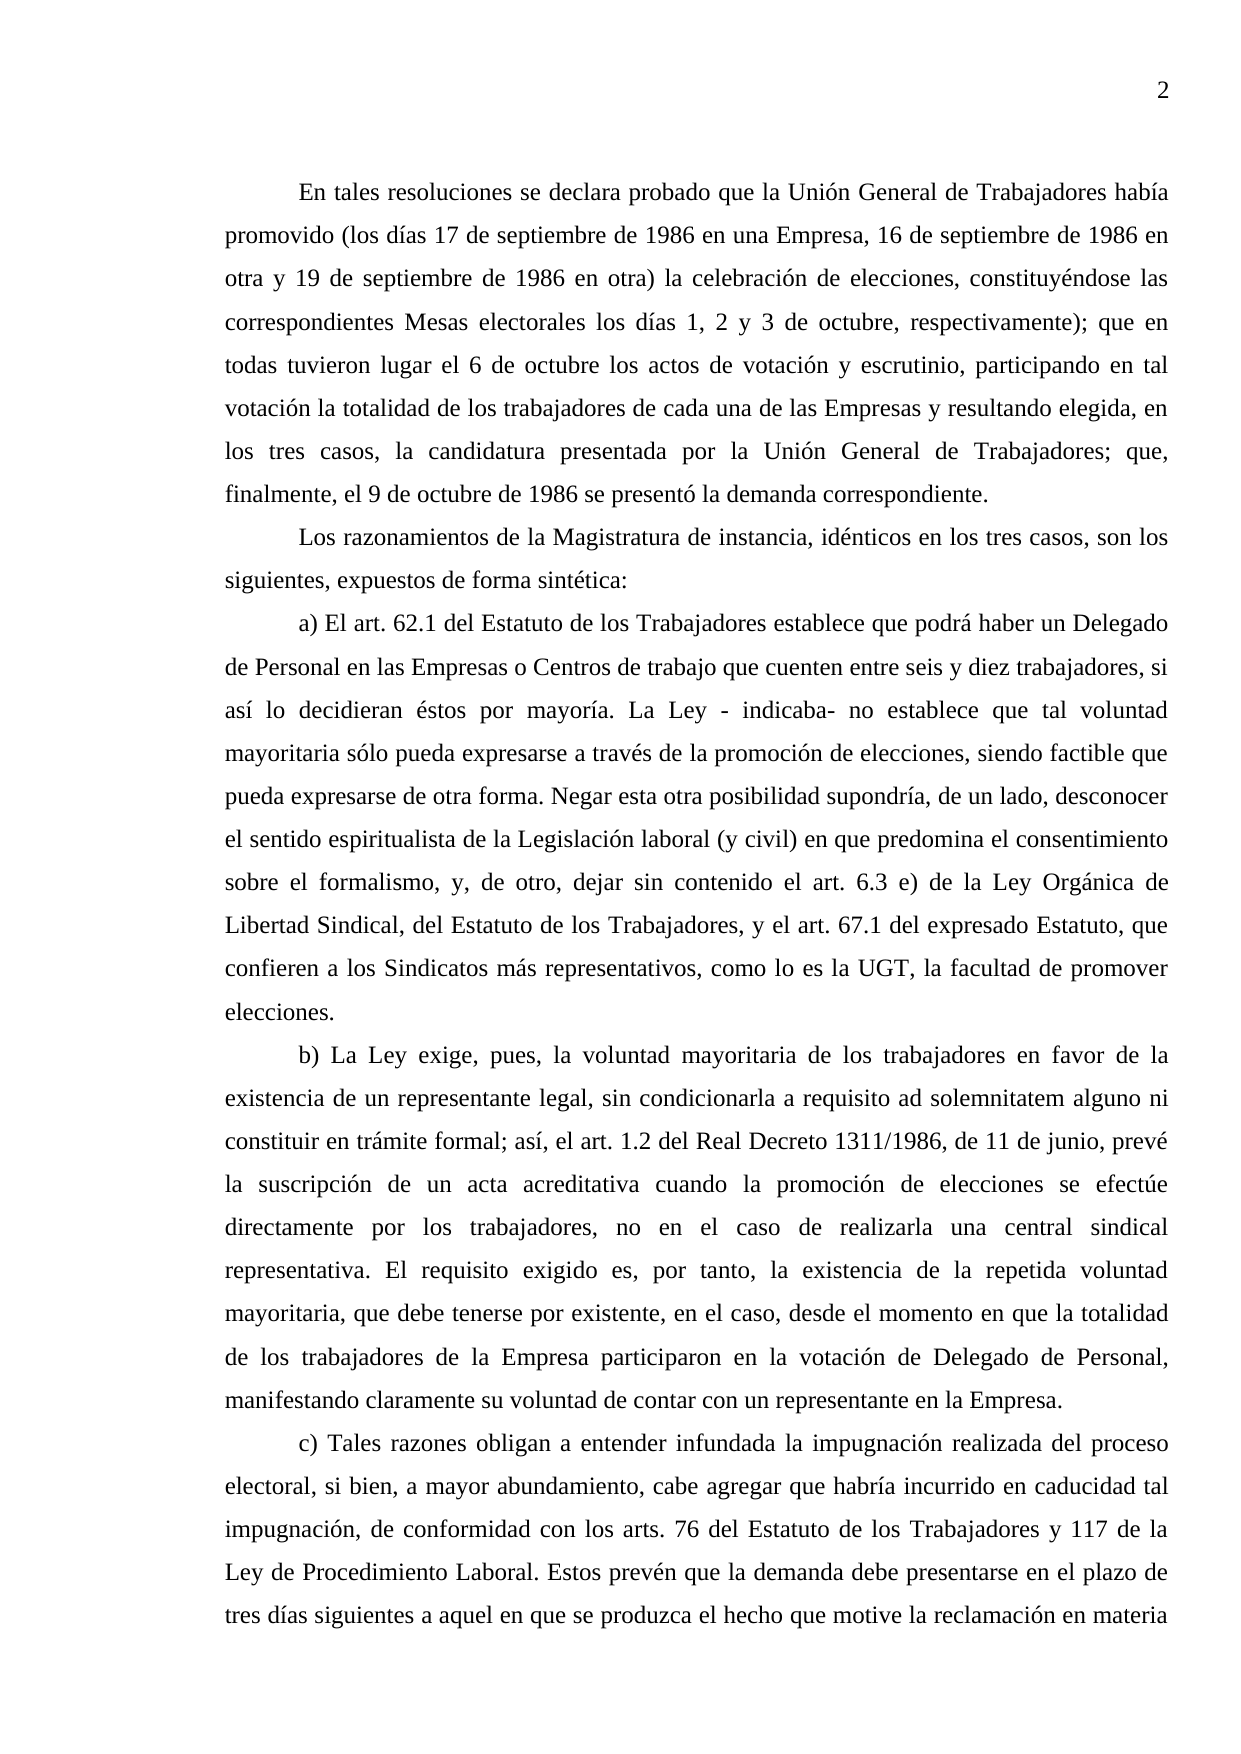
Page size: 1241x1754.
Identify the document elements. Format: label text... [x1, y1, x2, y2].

text a) El art. 62.1 del Estatuto de los Trabajadores establece que podrá haber un Delegado de Personal en las Empresas o Centros de trabajo que cuenten entre seis y diez trabajadores, si así lo decidieran éstos por mayoría. La Ley - indicaba- no establece que tal voluntad mayoritaria sólo pueda expresarse a través de la promoción de elecciones, siendo factible que pueda expresarse de otra forma. Negar esta otra posibilidad supondría, de un lado, desconocer el sentido espiritualista de la Legislación laboral (y civil) en que predomina el consentimiento sobre el formalismo, y, de otro, dejar sin contenido el art. 6.3 e) de la Ley Orgánica de Libertad Sindical, del Estatuto de los Trabajadores, y el art. 67.1 del expresado Estatuto, que confieren a los Sindicatos más representativos, como lo es la UGT, la facultad de promover elecciones. [224, 608, 1169, 1025]
text Los razonamientos de la Magistratura de instancia, idénticos en los tres casos, son los siguientes, expuestos de forma sintética: [224, 522, 1169, 594]
text b) La Ley exige, pues, la voluntad mayoritaria de los trabajadores en favor de la existencia de un representante legal, sin condicionarla a requisito ad solemnitatem alguno ni constituir en trámite formal; así, el art. 1.2 del Real Decreto 1311/1986, de 11 de junio, prevé la suscripción de un acta acreditativa cuando la promoción de elecciones se efectúe directamente por los trabajadores, no en el caso de realizarla una central sindical representativa. El requisito exigido es, por tanto, la existencia de la repetida voluntad mayoritaria, que debe tenerse por existente, en el caso, desde el momento en que la totalidad de los trabajadores de la Empresa participaron en la votación de Delegado de Personal, manifestando claramente su voluntad de contar con un representante en la Empresa. [224, 1040, 1169, 1413]
text En tales resoluciones se declara probado que la Unión General de Trabajadores había promovido (los días 17 de septiembre de 1986 en una Empresa, 16 de septiembre de 1986 en otra y 19 de septiembre de 1986 en otra) la celebración de elecciones, constituyéndose las correspondientes Mesas electorales los días 1, 2 y 3 de octubre, respectivamente); que en todas tuvieron lugar el 6 de octubre los actos de votación y escrutinio, participando en tal votación la totalidad de los trabajadores de cada una de las Empresas y resultando elegida, en los tres casos, la candidatura presentada por la Unión General de Trabajadores; que, finalmente, el 9 de octubre de 1986 se presentó la demanda correspondiente. [224, 177, 1169, 508]
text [224, 1428, 1169, 1629]
